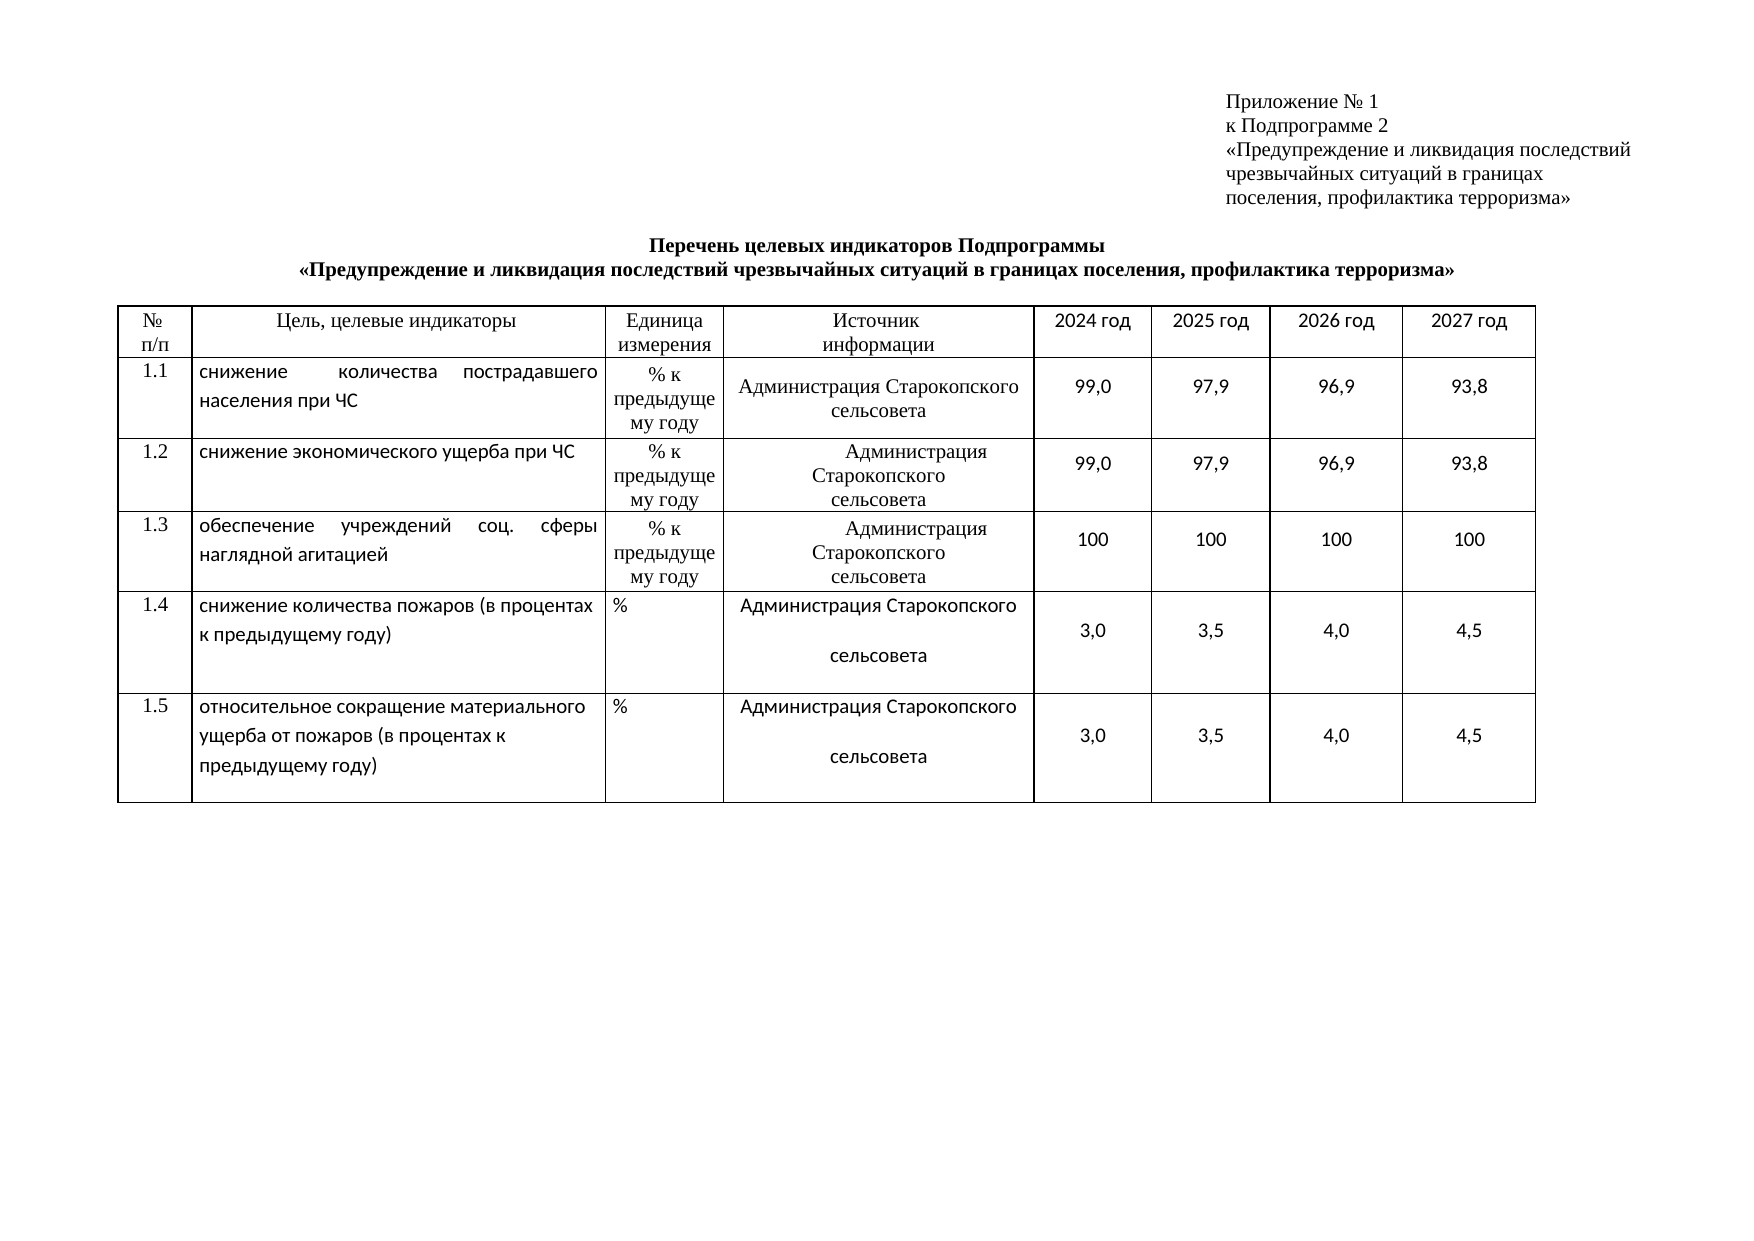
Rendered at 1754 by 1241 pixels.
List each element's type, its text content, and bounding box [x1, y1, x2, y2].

table_cell 100 [1403, 512, 1535, 591]
table_header № п/п [119, 307, 191, 357]
table_cell 4,5 [1403, 694, 1535, 802]
table_cell 96,9 [1271, 439, 1402, 511]
table_cell снижение количества пожаров (в процентах к предыдущему году) [193, 592, 605, 692]
table_cell 1.3 [119, 512, 191, 591]
table_cell 3,0 [1035, 592, 1151, 692]
table_cell 99,0 [1035, 358, 1151, 438]
table_cell Администрация Старокопского сельсовета [724, 358, 1033, 438]
table_cell 100 [1152, 512, 1269, 591]
table_header 2024 год [1035, 307, 1151, 357]
table_cell Администрация Старокопского сельсовета [724, 694, 1033, 802]
table_header Источник информации [724, 307, 1033, 357]
table_cell относительное сокращение материального ущерба от пожаров (в процентах к предыдущему году) [193, 694, 605, 802]
table_cell 99,0 [1035, 439, 1151, 511]
text «Предупреждение и ликвидация последствий чрезвычайных ситуаций в границах поселения, профилактика терроризма» [118, 257, 1636, 281]
table_cell 4,0 [1271, 694, 1402, 802]
table_cell 96,9 [1271, 358, 1402, 438]
table_cell 3,0 [1035, 694, 1151, 802]
table_header Единица измерения [606, 307, 723, 357]
table_cell 93,8 [1403, 439, 1535, 511]
table_cell 97,9 [1152, 439, 1269, 511]
table_cell 1.2 [119, 439, 191, 511]
table_cell Администрация Старокопского сельсовета [724, 592, 1033, 692]
table_header 2027 год [1403, 307, 1535, 357]
table_cell % к предыдущему году [606, 512, 723, 591]
table_cell Администрация Старокопского сельсовета [724, 439, 1033, 511]
table_cell % к предыдущему году [606, 358, 723, 438]
table_cell % к предыдущему году [606, 439, 723, 511]
title Перечень целевых индикаторов Подпрограммы [118, 233, 1636, 257]
table_cell 1.4 [119, 592, 191, 692]
text «Предупреждение и ликвидация последствий чрезвычайных ситуаций в границах поселения, профилактика терроризма» [1226, 137, 1636, 209]
table_header Цель, целевые индикаторы [193, 307, 605, 357]
table_cell 1.5 [119, 694, 191, 802]
table_cell 100 [1271, 512, 1402, 591]
table_header 2026 год [1271, 307, 1402, 357]
table_cell 100 [1035, 512, 1151, 591]
table_header 2025 год [1152, 307, 1269, 357]
table_cell % [606, 592, 723, 692]
table_cell 1.1 [119, 358, 191, 438]
table_cell 97,9 [1152, 358, 1269, 438]
table_cell 4,0 [1271, 592, 1402, 692]
text к Подпрограмме 2 [1226, 113, 1636, 137]
table_cell 3,5 [1152, 592, 1269, 692]
text Приложение № 1 [1226, 89, 1636, 113]
table_cell снижение экономического ущерба при ЧС [193, 439, 605, 511]
table_cell 4,5 [1403, 592, 1535, 692]
table_cell 3,5 [1152, 694, 1269, 802]
table_cell % [606, 694, 723, 802]
table_cell обеспечение учреждений соц. сферы наглядной агитацией [193, 512, 605, 591]
table_cell Администрация Старокопского сельсовета [724, 512, 1033, 591]
table_cell 93,8 [1403, 358, 1535, 438]
table_cell снижение количества пострадавшего населения при ЧС [193, 358, 605, 438]
